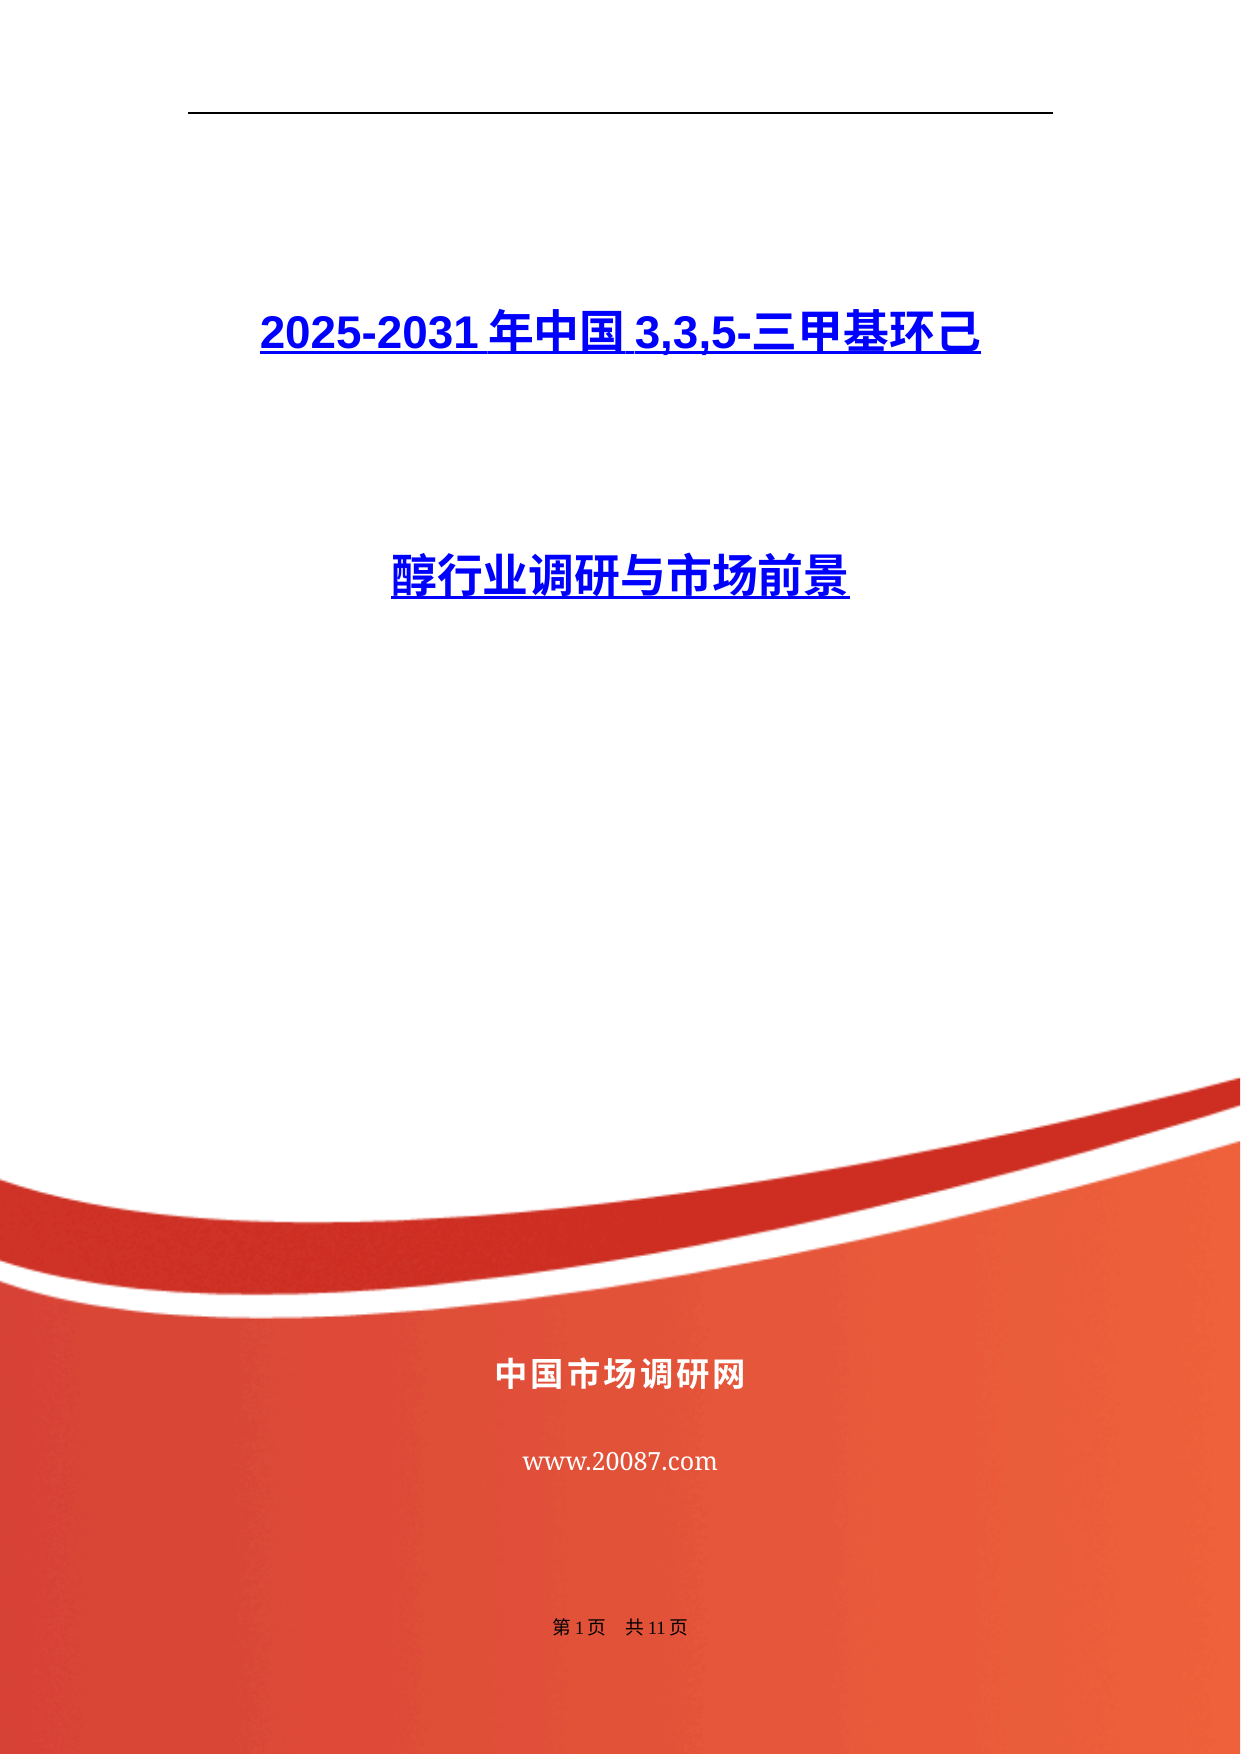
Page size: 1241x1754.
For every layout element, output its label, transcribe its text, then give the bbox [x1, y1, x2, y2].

table_header 2025-2031年中国3,3,5-三甲基环己醇行业调研与市场前景 [188, 207, 1053, 773]
picture [0, 1006, 1241, 1754]
subtitle 中国市场调研网 [187, 1339, 1053, 1404]
text www.20087.com [187, 1428, 1053, 1493]
